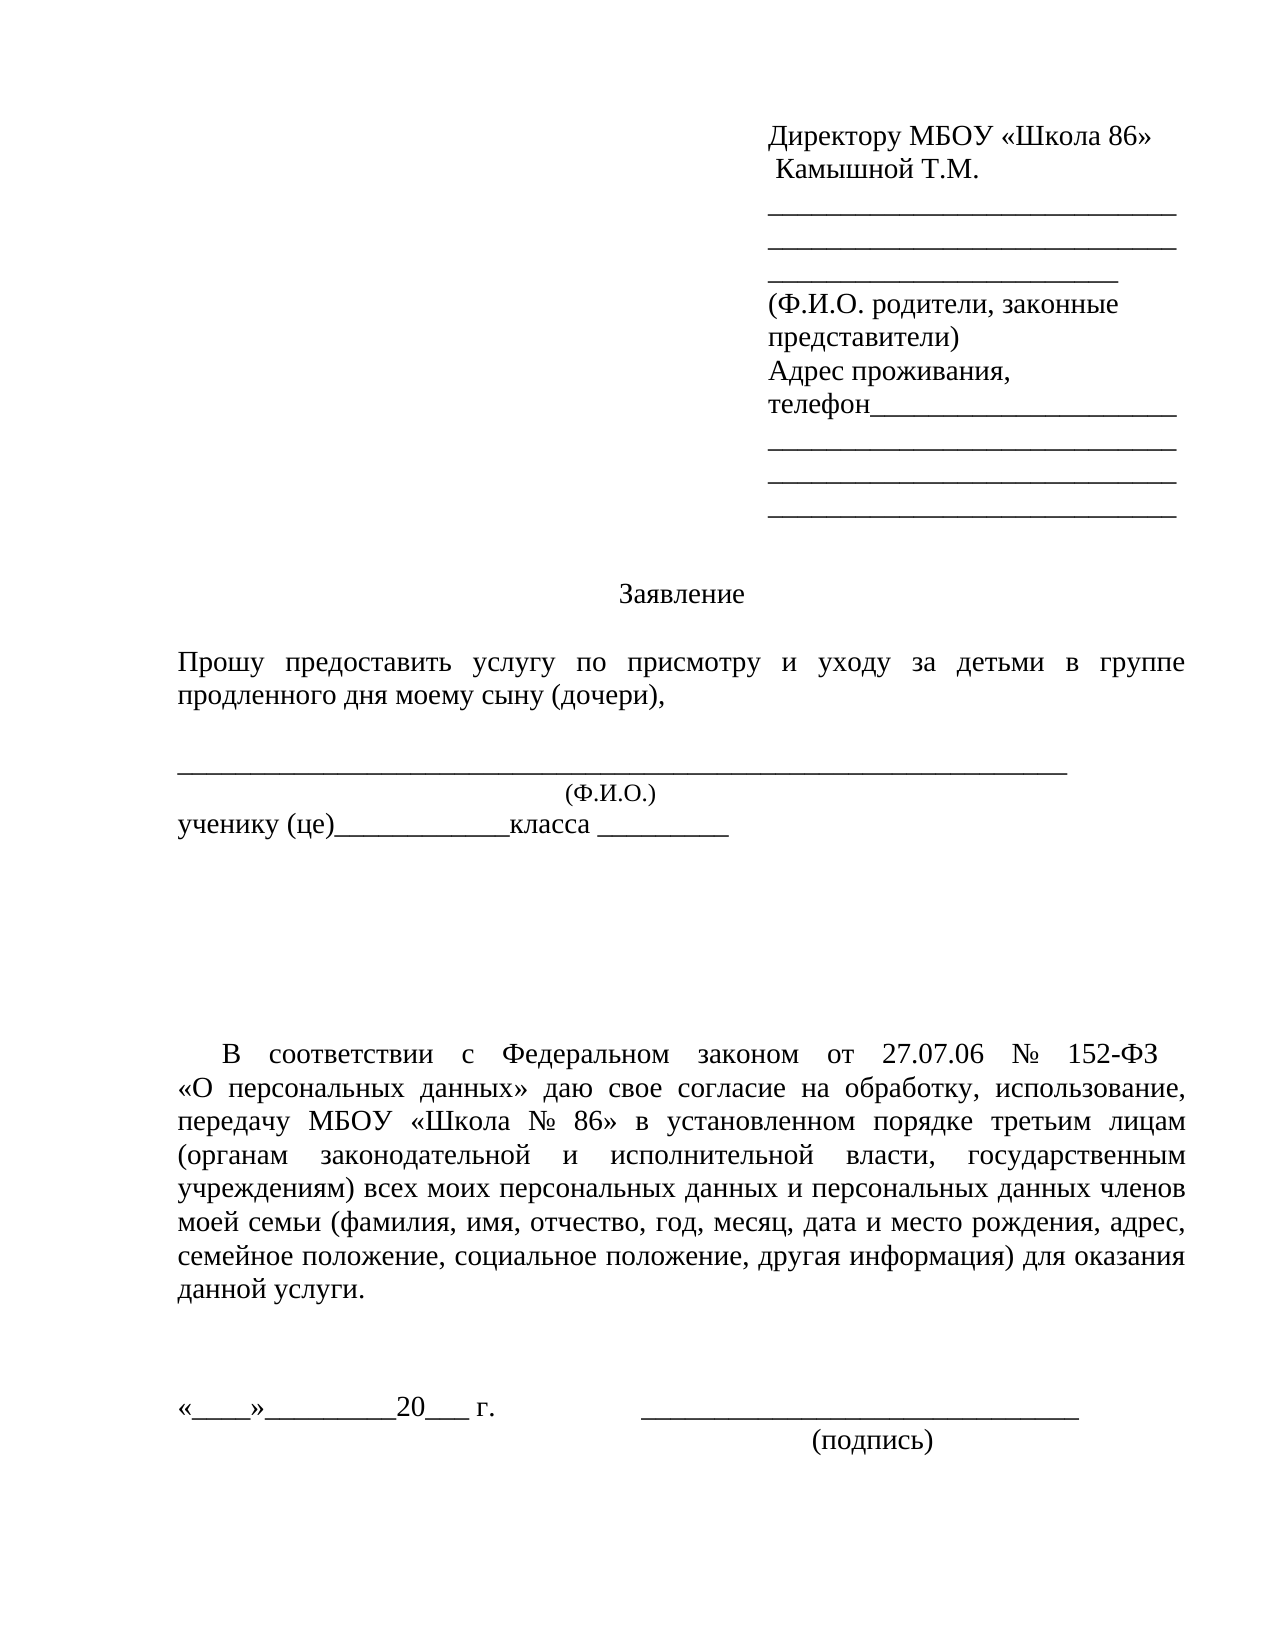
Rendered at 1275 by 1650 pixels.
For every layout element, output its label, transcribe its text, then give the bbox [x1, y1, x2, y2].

text (Ф.И.О. родители, законные представители) [768, 286, 1186, 353]
text ____________________________ [768, 487, 1186, 521]
text (Ф.И.О.) [177, 778, 1186, 807]
text (подпись) [177, 1422, 1186, 1456]
text ученику (це)____________класса _________ [177, 807, 1186, 840]
text Директору МБОУ «Школа 86» [768, 118, 1186, 152]
text _____________________________________________________________ [177, 744, 1186, 778]
text В соответствии с Федеральном законом от 27.07.06 № 152-ФЗ «О персональных данных» даю свое согласие на обработку, использование, передачу МБОУ «Школа № 86» в установленном порядке третьим лицам (органам законодательной и исполнительной власти, государственным учреждениям) всех моих персональных данных и персональных данных членов моей семьи (фамилия, имя, отчество, год, месяц, дата и место рождения, адрес, семейное положение, социальное положение, другая информация) для оказания данной услуги. [177, 1036, 1186, 1305]
text Адрес проживания, телефон_____________________________________________________________________________ [768, 353, 1186, 487]
text Камышной Т.М. ________________________________________________________________________________ [768, 152, 1186, 286]
text «____»_________20___ г. ______________________________ [177, 1389, 1186, 1422]
text Прошу предоставить услугу по присмотру и уходу за детьми в группе продленного дня моему сыну (дочери), [177, 644, 1186, 711]
text Заявление [177, 577, 1186, 610]
